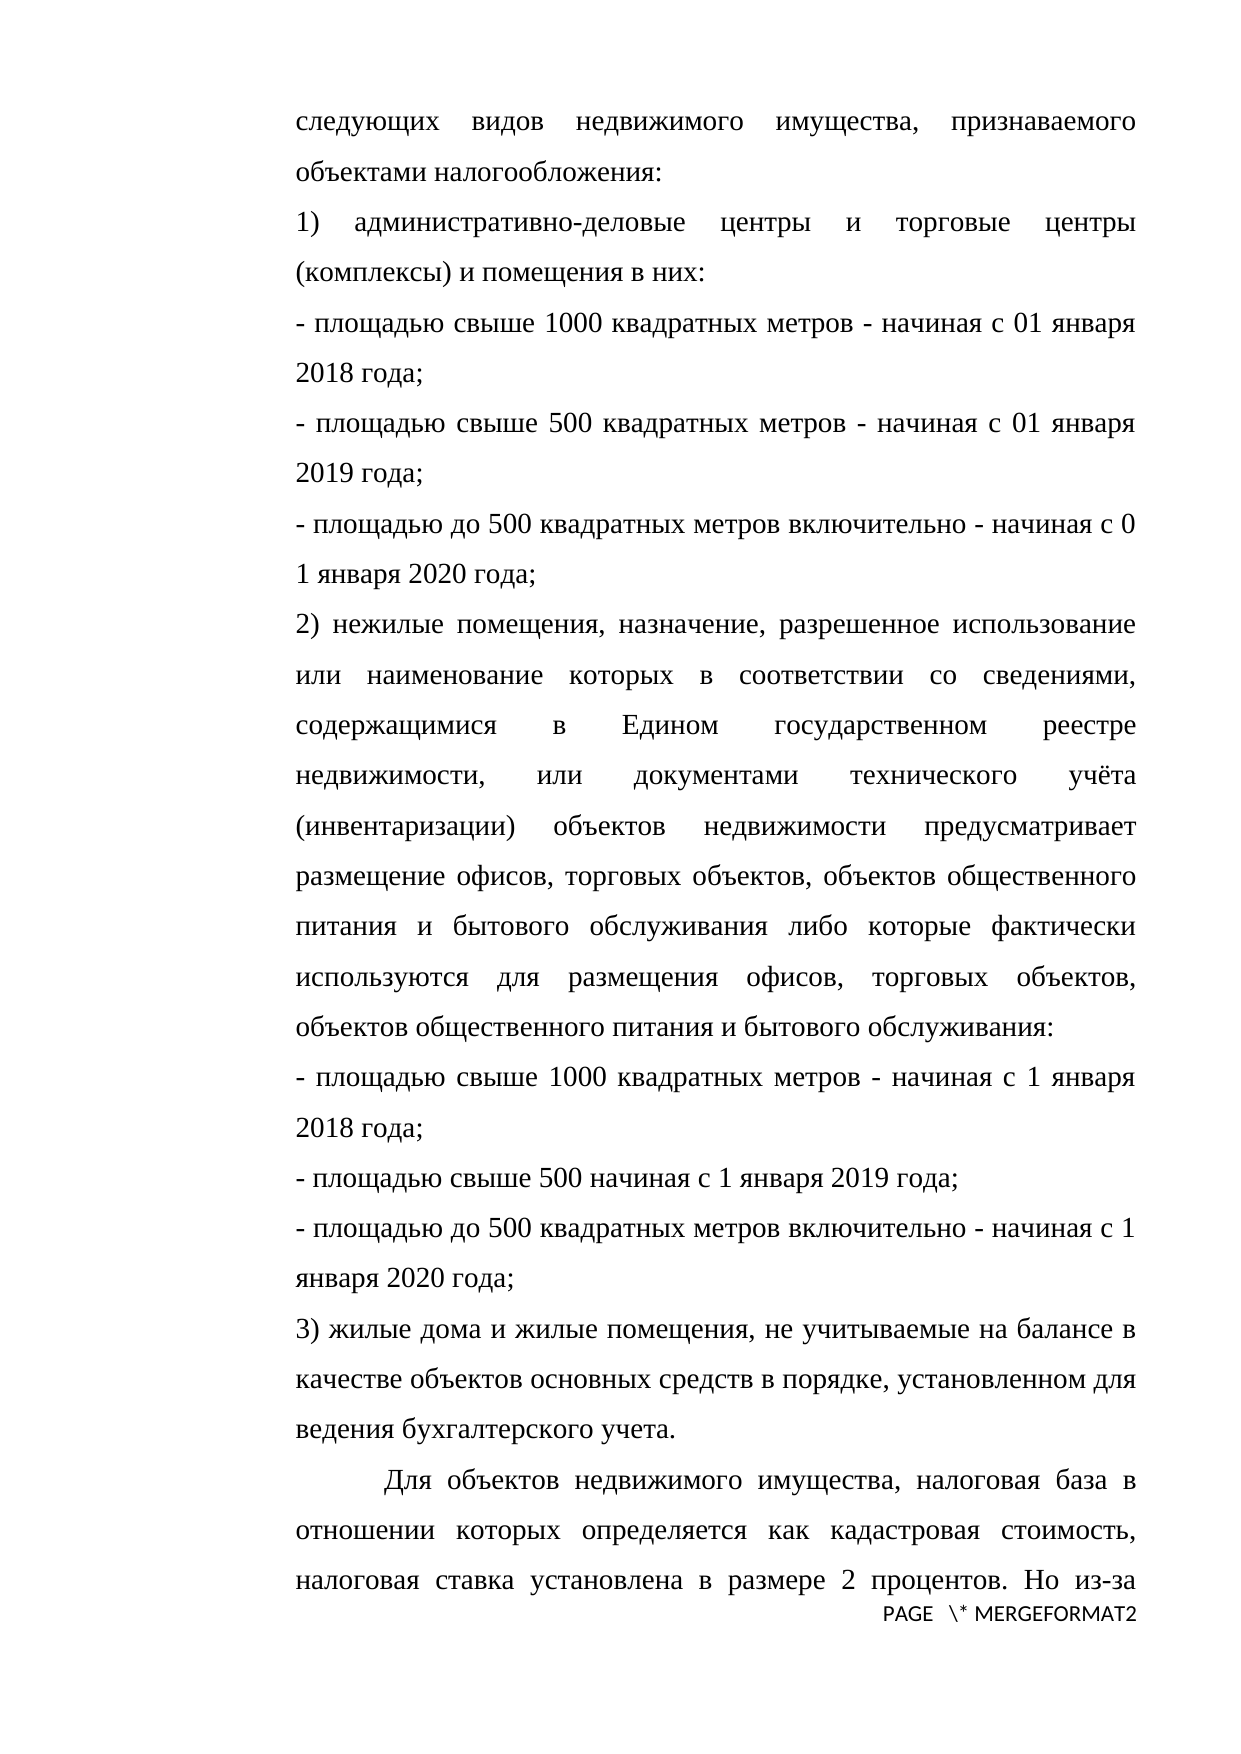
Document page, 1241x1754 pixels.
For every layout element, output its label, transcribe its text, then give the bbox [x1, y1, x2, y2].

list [295, 103, 1137, 187]
text 3) жилые дома и жилые помещения, не учитываемые на балансе в качестве объектов основных средств в порядке, установленном для ведения бухгалтерского учета. [295, 1311, 1137, 1445]
text 2) нежилые помещения, назначение, разрешенное использование или наименование которых в соответствии со сведениями, содержащимися в Едином государственном реестре недвижимости, или документами технического учёта (инвентаризации) объектов недвижимости предусматривает размещение офисов, торговых объектов, объектов общественного питания и бытового обслуживания либо которые фактически используются для размещения офисов, торговых объектов, объектов общественного питания и бытового обслуживания: [295, 607, 1137, 1043]
text - площадью свыше 500 начиная с 1 января 2019 года; [295, 1160, 1137, 1193]
text - площадью до 500 квадратных метров включительно - начиная с 1 января 2020 года; [295, 1210, 1137, 1294]
text - площадью свыше 500 квадратных метров - начиная с 01 января 2019 года; [295, 405, 1137, 489]
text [295, 1462, 1137, 1596]
text - площадью до 500 квадратных метров включительно - начиная с 0 1 января 2020 года; [295, 506, 1137, 590]
text - площадью свыше 1000 квадратных метров - начиная с 1 января 2018 года; [295, 1059, 1137, 1143]
text 1) административно-деловые центры и торговые центры (комплексы) и помещения в них: [295, 204, 1137, 288]
text - площадью свыше 1000 квадратных метров - начиная с 01 января 2018 года; [295, 305, 1137, 388]
